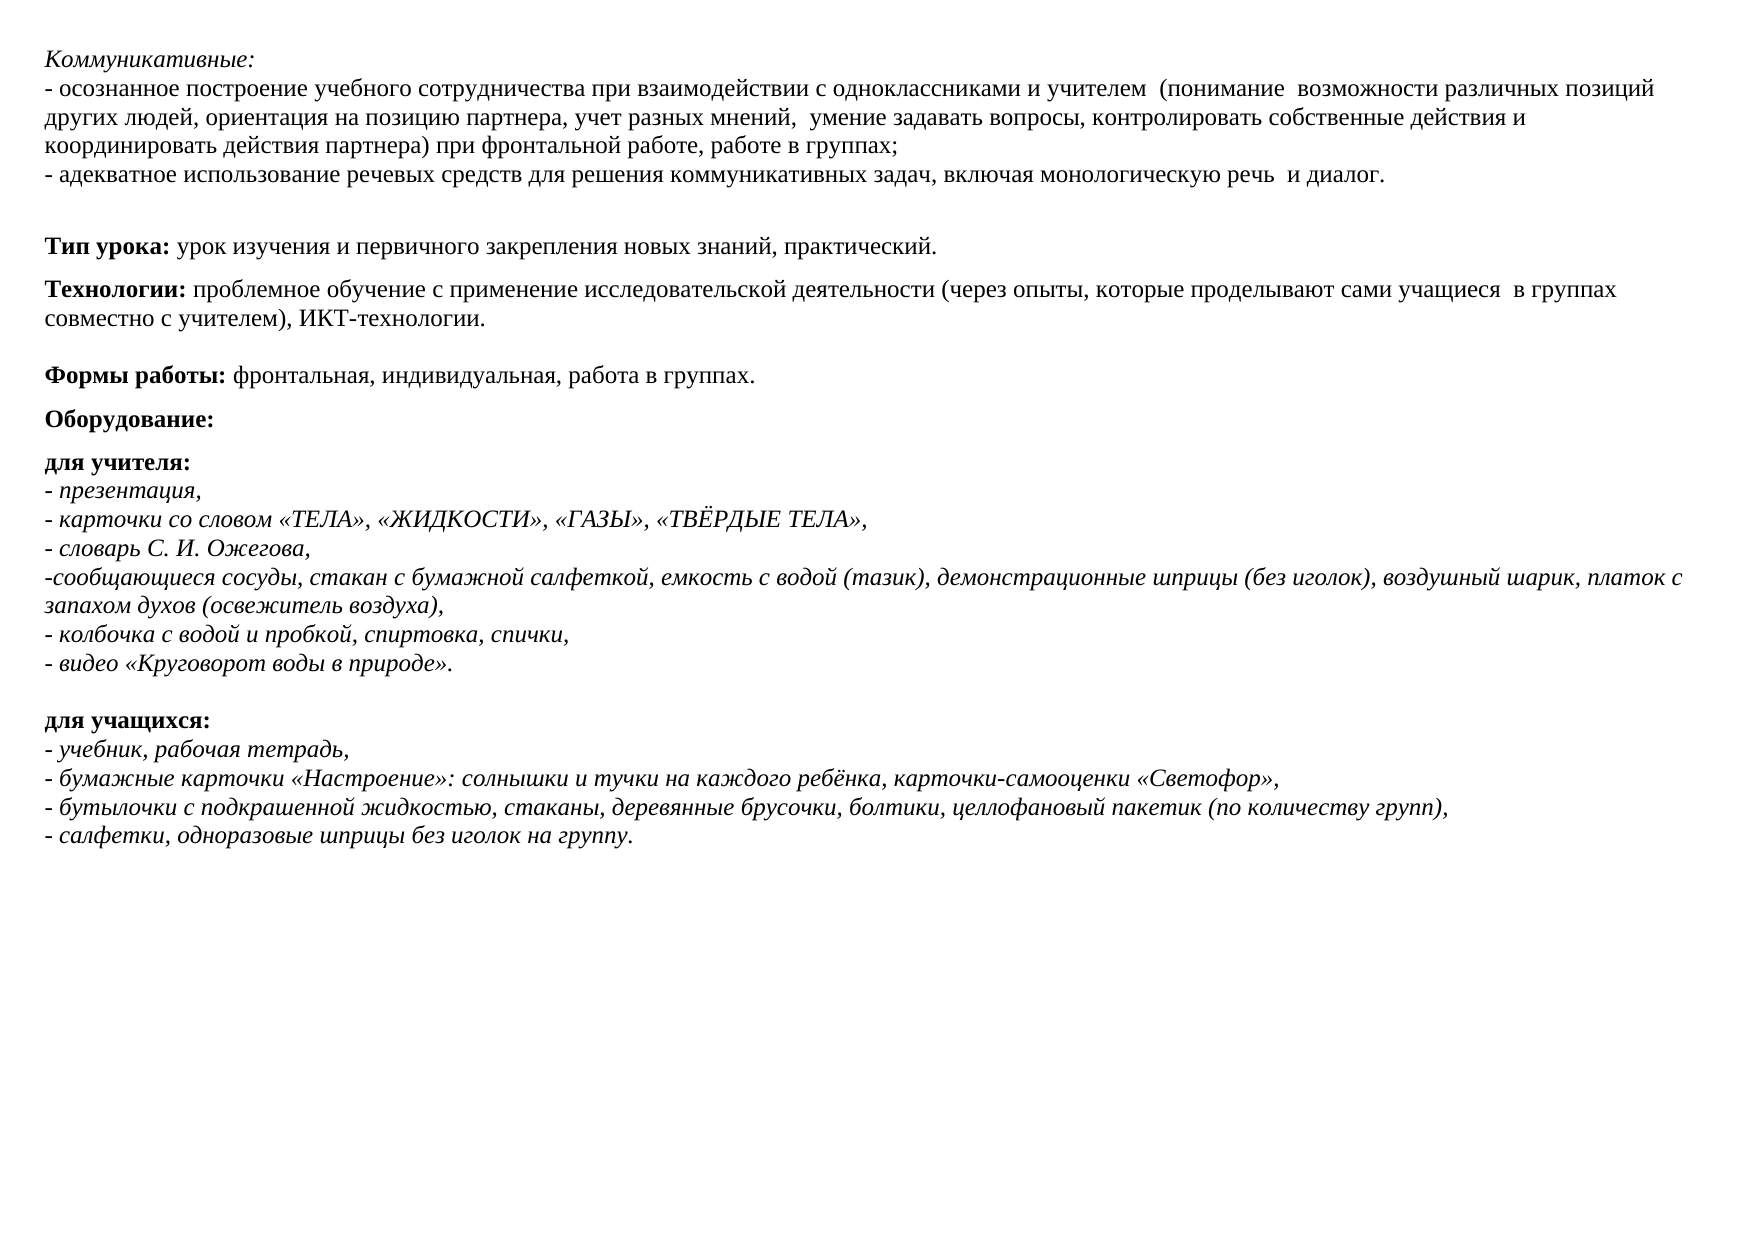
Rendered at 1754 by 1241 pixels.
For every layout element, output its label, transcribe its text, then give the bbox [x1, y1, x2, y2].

text - карточки со словом «ТЕЛА», «ЖИДКОСТИ», «ГАЗЫ», «ТВЁРДЫЕ ТЕЛА», [44, 504, 1683, 533]
text - салфетки, одноразовые шприцы без иголок на группу. [44, 821, 1683, 849]
text - учебник, рабочая тетрадь, [44, 734, 1683, 763]
text - колбочка с водой и пробкой, спиртовка, спички, [44, 619, 1683, 648]
text Коммуникативные: [44, 44, 1683, 73]
text - презентация, [44, 476, 1683, 504]
text - видео «Круговорот воды в природе». [44, 648, 1683, 677]
text Технологии: проблемное обучение с применение исследовательской деятельности (через опыты, которые проделывают сами учащиеся в группах совместно с учителем), ИКТ-технологии. [44, 274, 1683, 332]
text для учителя: [44, 447, 1683, 476]
text - словарь С. И. Ожегова, [44, 533, 1683, 562]
text Тип урока: урок изучения и первичного закрепления новых знаний, практический. [44, 231, 1683, 260]
text - адекватное использование речевых средств для решения коммуникативных задач, включая монологическую речь и диалог. [44, 159, 1683, 188]
text - бутылочки с подкрашенной жидкостью, стаканы, деревянные брусочки, болтики, целлофановый пакетик (по количеству групп), [44, 792, 1683, 821]
text Формы работы: фронтальная, индивидуальная, работа в группах. [44, 361, 1683, 389]
text Оборудование: [44, 404, 1683, 432]
text - бумажные карточки «Настроение»: солнышки и тучки на каждого ребёнка, карточки-самооценки «Светофор», [44, 763, 1683, 792]
text - осознанное построение учебного сотрудничества при взаимодействии с одноклассниками и учителем (понимание возможности различных позиций других людей, ориентация на позицию партнера, учет разных мнений, умение задавать вопросы, контролировать собственные действия и координировать действия партнера) при фронтальной работе, работе в группах; [44, 73, 1683, 159]
text для учащихся: [44, 706, 1683, 734]
text -сообщающиеся сосуды, стакан с бумажной салфеткой, емкость с водой (тазик), демонстрационные шприцы (без иголок), воздушный шарик, платок с запахом духов (освежитель воздуха), [44, 562, 1683, 619]
